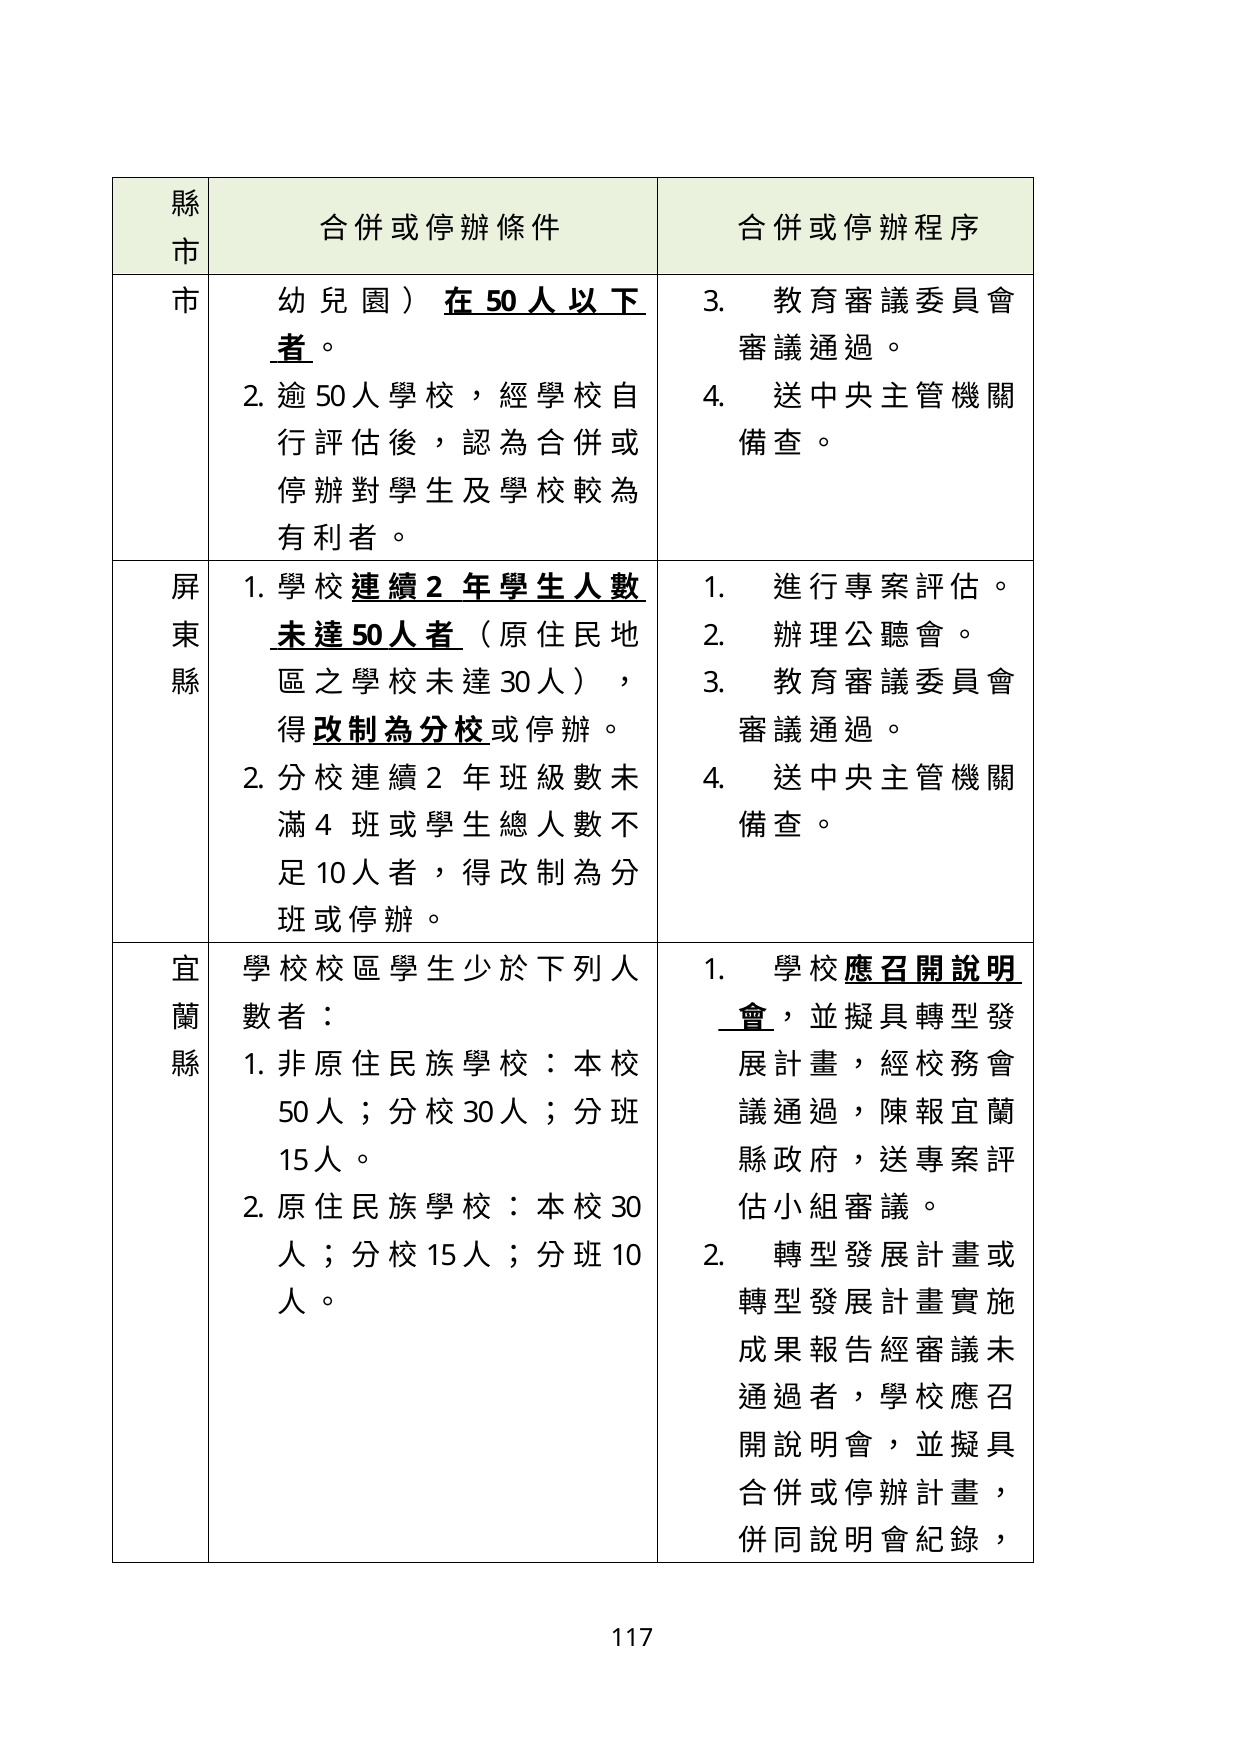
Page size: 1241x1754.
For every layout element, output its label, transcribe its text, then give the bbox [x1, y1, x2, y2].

table_cell 宜蘭縣 [113, 943, 208, 1562]
table_header 縣市 [113, 178, 208, 273]
table_header 合併或停辦程序 [658, 178, 1033, 273]
table_cell 嘉義市 [113, 275, 208, 560]
table_cell 進行專案評估。 辦理公聽會。 教育審議委員會審議通過。 送中央主管機關備查。 [658, 561, 1033, 942]
table_header 合併或停辦條件 [209, 178, 657, 273]
table_cell 學校校區學生少於下列人數者： 非原住民族學校：本校50人；分校30人；分班15人。 原住民族學校：本校30人；分校15人；分班10人。 [209, 943, 657, 1562]
table_cell 進行專案評估。 辦理公聽會。 教育審議委員會審議通過。 送中央主管機關備查。 [658, 275, 1033, 560]
table_cell 屏東縣 [113, 561, 208, 942]
table_cell 嘉義市國民中、小學當學年度學生人數（不含幼兒園）在50人以下者。 逾50人學校，經學校自行評估後，認為合併或停辦對學生及學校較為有利者。 [209, 275, 657, 560]
table_cell 學校連續2年學生人數未達50人者（原住民地區之學校未達30人），得改制為分校或停辦。 分校連續2年班級數未滿4班或學生總人數不足10人者，得改制為分班或停辦。 [209, 561, 657, 942]
